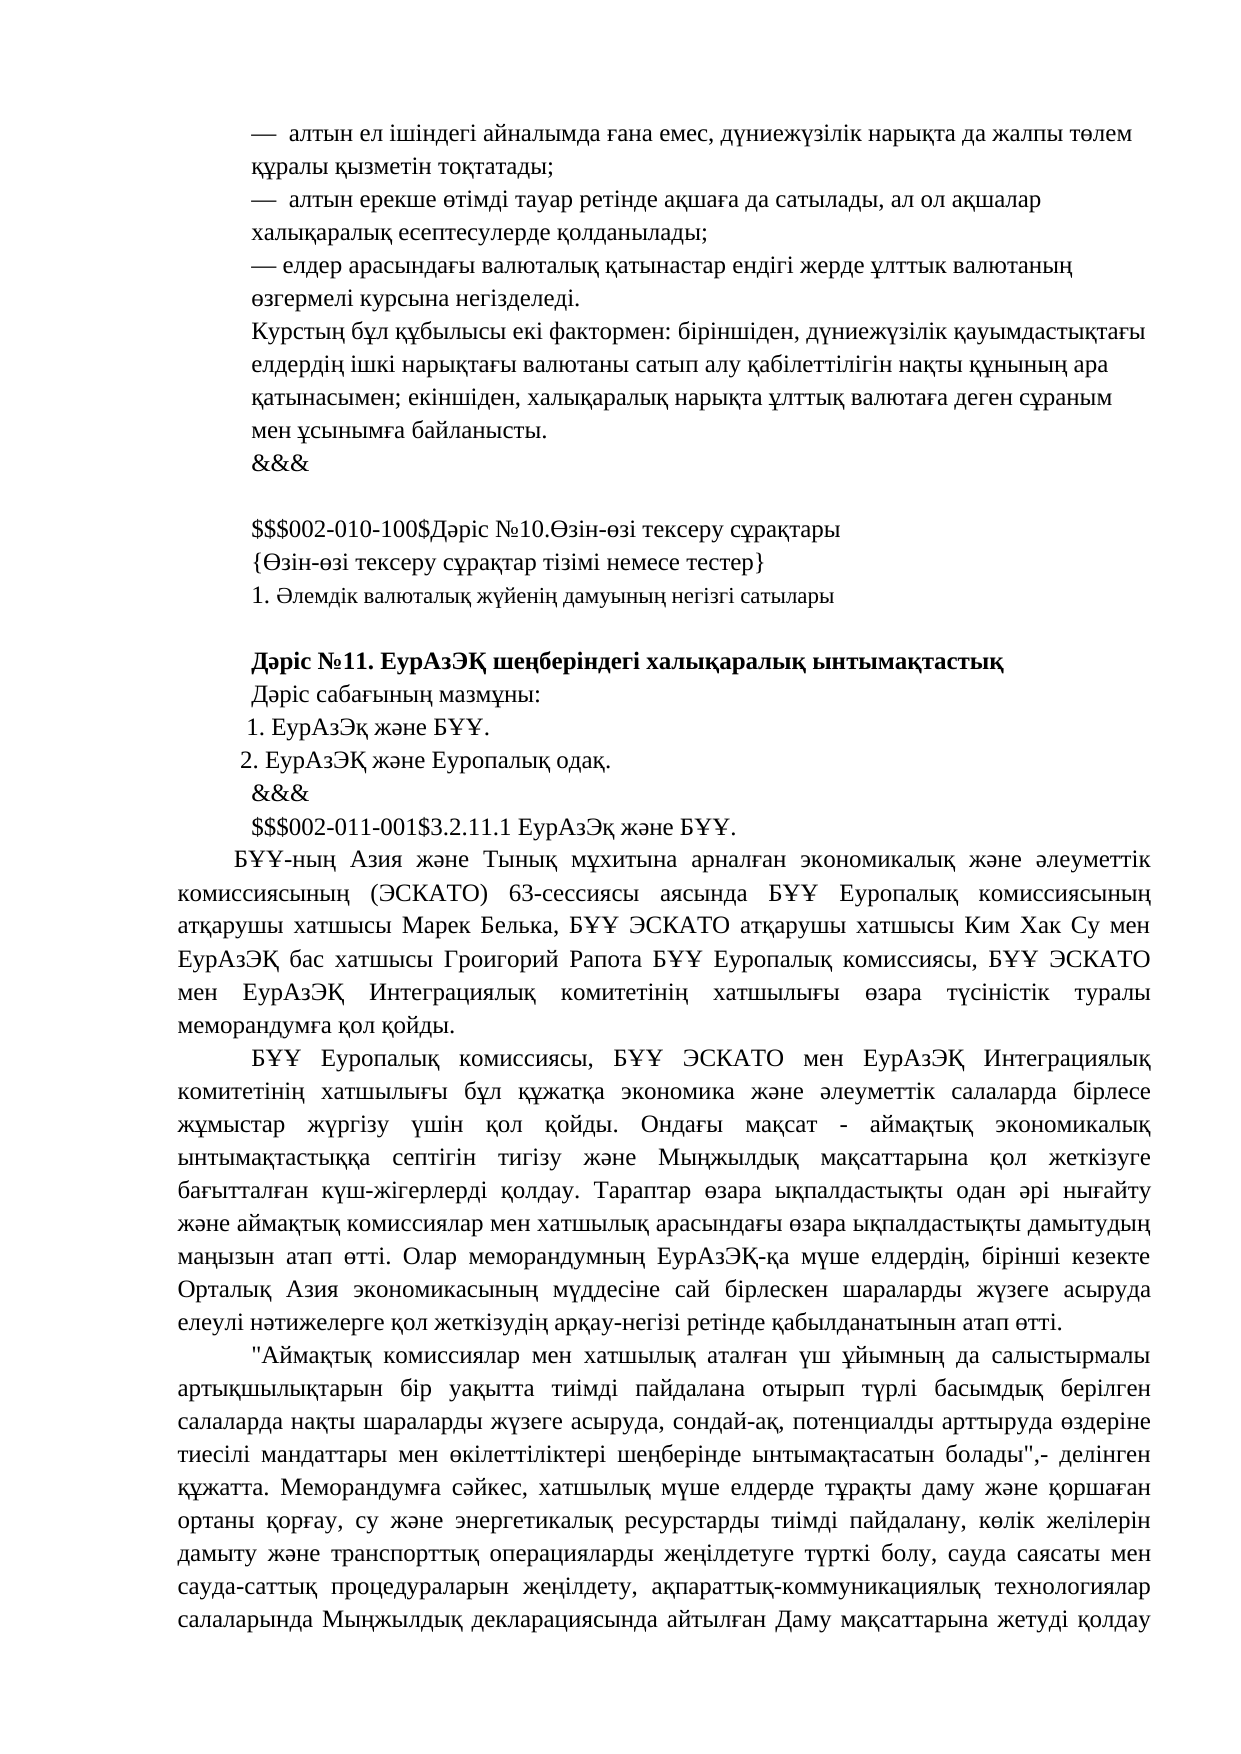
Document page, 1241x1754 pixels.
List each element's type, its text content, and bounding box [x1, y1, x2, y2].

text {Өзін-өзі тексеру сұрақтар тізімі немесе тестер} [251, 547, 1152, 576]
text &&& [251, 778, 1152, 807]
text — алтын ел ішіндегі айналымда ғана емес, дүниежүзілік нарықта да жалпы төлем құралы қызметін тоқтатады; [251, 118, 1152, 180]
text Дәріс сабағының мазмұны: [177, 679, 1152, 708]
text 1. Әлемдік валюталық жүйенің дамуының негізгі сатылары [251, 580, 1152, 609]
text 1. ЕурАзЭқ және БҰҰ. [177, 712, 1152, 741]
text БҰҰ Еуропалық комиссиясы, БҰҰ ЭСКАТО мен ЕурАзЭҚ Интеграциялық комитетінің хатшылығы бұл құжатқа экономика және әлеуметтік салаларда бірлесе жұмыстар жүргізу үшін қол қойды. Ондағы мақсат - аймақтық экономикалық ынтымақтастыққа септігін тигізу және Мыңжылдық мақсаттарына қол жеткізуге бағытталған күш-жігерлерді қолдау. Тараптар өзара ықпалдастықты одан әрі нығайту және аймақтық комиссиялар мен хатшылық арасындағы өзара ықпалдастықты дамытудың маңызын атап өтті. Олар меморандумның ЕурАзЭҚ-қа мүше елдердің, бірінші кезекте Орталық Азия экономикасының мүддесіне сай бірлескен шараларды жүзеге асыруда елеулі нәтижелерге қол жеткізудің арқау-негізі ретінде қабылданатынын атап өтті. [177, 1043, 1152, 1336]
text — алтын ерекше өтімді тауар ретінде ақшаға да сатылады, ал ол ақшалар халықаралық есептесулерде қолданылады; [251, 184, 1152, 246]
text &&& [251, 448, 1152, 477]
text Курстың бұл құбылысы екі фактормен: біріншіден, дүниежүзілік қауымдастықтағы елдердің ішкі нарықтағы валютаны сатып алу қабілеттілігін нақты құнының ара қатынасымен; екіншіден, халықаралық нарықта ұлттық валютаға деген сұраным мен ұсынымға байланысты. [251, 316, 1152, 444]
text 2. ЕурАзЭҚ және Еуропалық одақ. [177, 746, 1152, 774]
text $$$002-011-001$3.2.11.1 ЕурАзЭқ және БҰҰ. [177, 812, 1152, 840]
text — елдер арасындағы валюталық қатынастар ендігі жерде ұлттык валютаның өзгермелі курсына негізделеді. [251, 250, 1152, 312]
text $$$002-010-100$Дәріс №10.Өзін-өзі тексеру сұрақтары [251, 514, 1152, 543]
text Дәріс №11. ЕурАзЭҚ шеңберіндегі халықаралық ынтымақтастық [177, 646, 1152, 675]
text БҰҰ-ның Азия және Тынық мұхитына арналған экономикалық және әлеуметтік комиссиясының (ЭСКАТО) 63-сессиясы аясында БҰҰ Еуропалық комиссиясының атқарушы хатшысы Марек Белька, БҰҰ ЭСКАТО атқарушы хатшысы Ким Хак Су мен ЕурАзЭҚ бас хатшысы Гроигорий Рапота БҰҰ Еуропалық комиссиясы, БҰҰ ЭСКАТО мен ЕурАзЭҚ Интеграциялық комитетінің хатшылығы өзара түсіністік туралы меморандумға қол қойды. [177, 844, 1152, 1038]
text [177, 1340, 1152, 1633]
